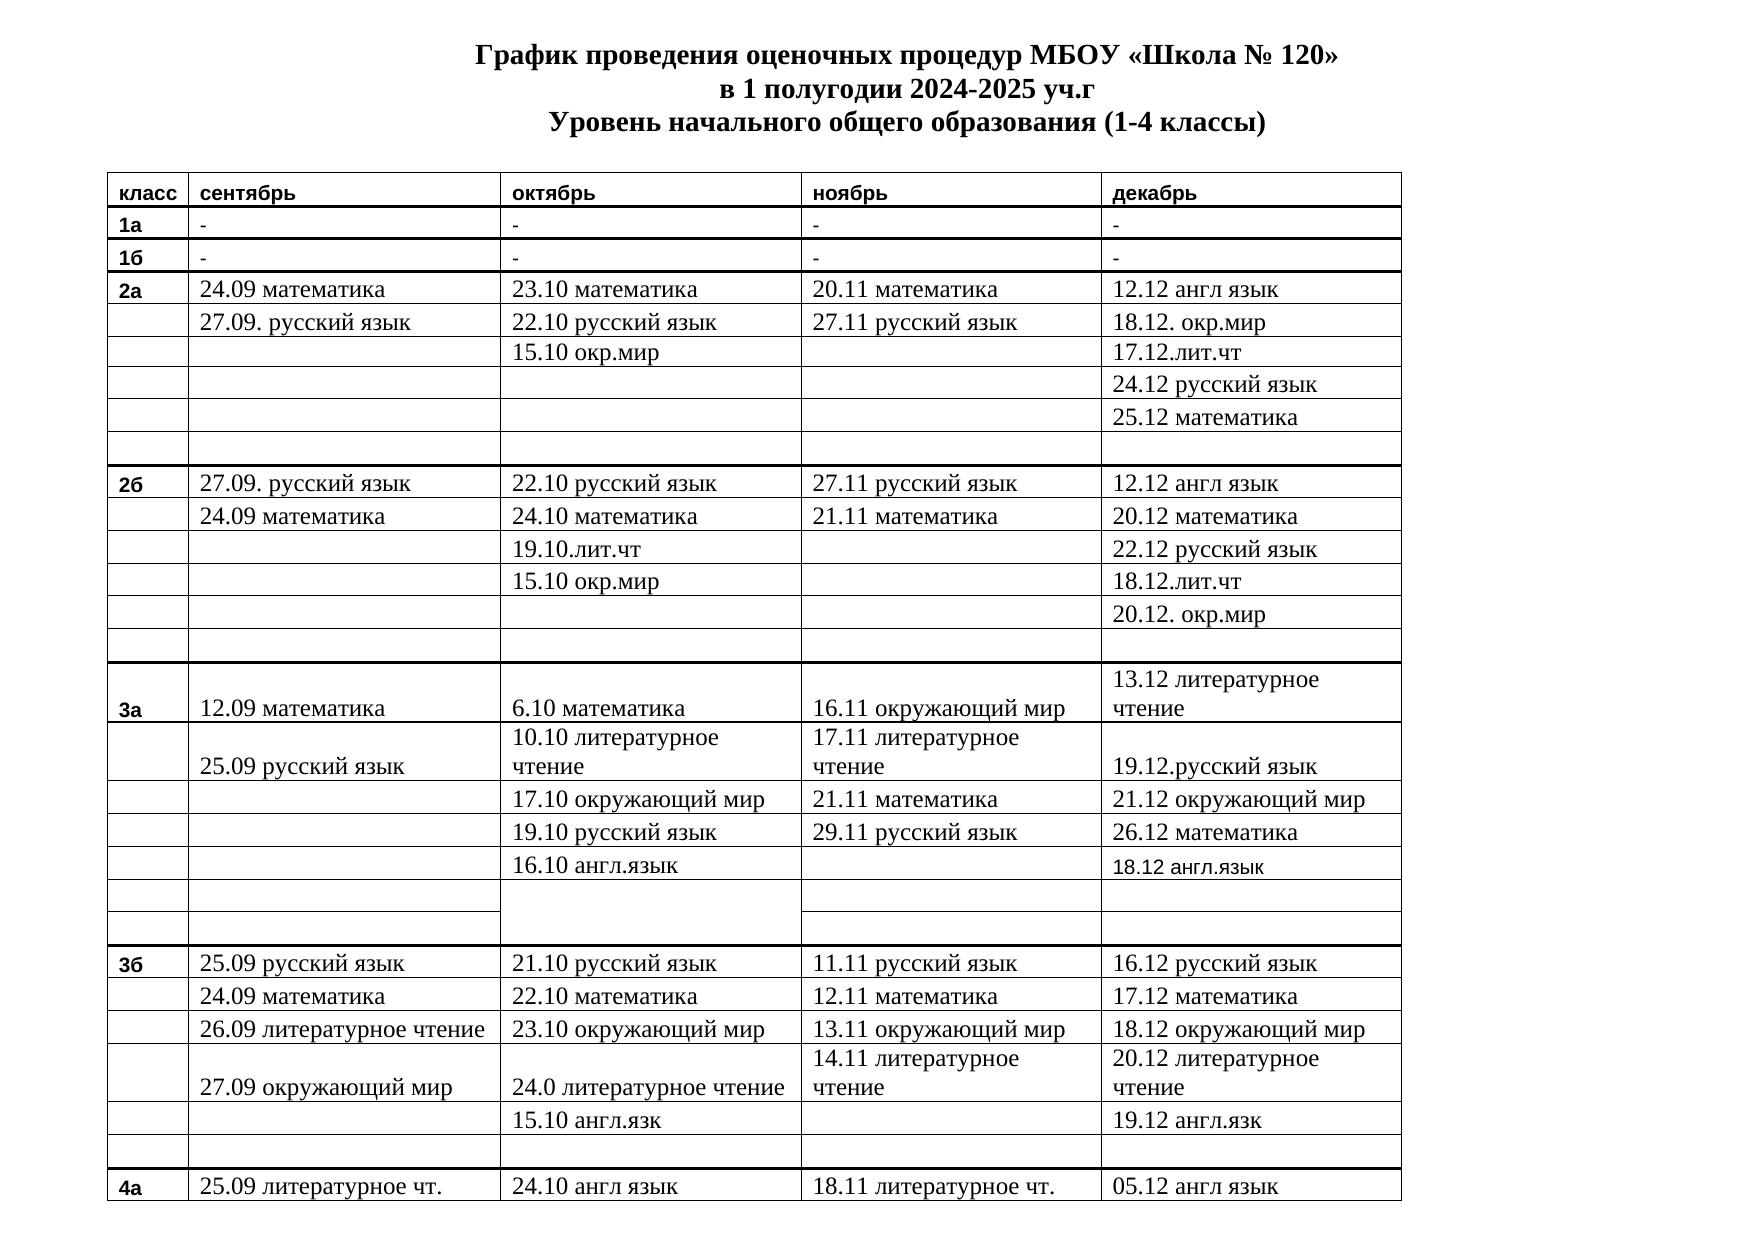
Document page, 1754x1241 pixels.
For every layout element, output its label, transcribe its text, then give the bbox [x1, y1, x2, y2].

table_cell 12.11 математика [802, 978, 1101, 1010]
table_cell 16.11 окружающий мир [802, 664, 1101, 721]
table_cell 2а [108, 273, 188, 303]
table_cell 14.11 литературное чтение [802, 1044, 1101, 1101]
table_cell 16.10 англ.язык [501, 847, 801, 878]
table_cell - [1102, 240, 1401, 270]
table_cell [802, 367, 1101, 398]
table_cell 27.09. русский язык [189, 304, 500, 336]
table_cell [802, 564, 1101, 595]
table_header декабрь [1102, 173, 1401, 204]
table_cell [802, 1102, 1101, 1134]
table_cell - [802, 240, 1101, 270]
table_cell [108, 304, 188, 336]
table_cell [189, 432, 500, 464]
table_cell [501, 596, 801, 628]
table_cell 24.10 англ язык [501, 1170, 801, 1199]
table_cell [501, 399, 801, 431]
table_cell [501, 1135, 801, 1167]
table_cell 17.11 литературное чтение [802, 723, 1101, 780]
table_cell 21.12 окружающий мир [1102, 781, 1401, 813]
table_cell [108, 723, 188, 780]
table_cell [189, 814, 500, 846]
table_cell [802, 912, 1101, 944]
table_cell [501, 911, 801, 944]
table_cell 25.09 литературное чт. [189, 1170, 500, 1199]
table_cell [108, 367, 188, 398]
table_cell 20.12 литературное чтение [1102, 1044, 1401, 1101]
table_cell [1102, 880, 1401, 911]
table_cell [108, 498, 188, 529]
table_cell 29.11 русский язык [802, 814, 1101, 846]
table_cell 05.12 англ язык [1102, 1170, 1401, 1199]
table_cell [108, 596, 188, 628]
table_cell [501, 432, 801, 464]
table_cell 21.11 математика [802, 498, 1101, 529]
table_cell [189, 367, 500, 398]
table_cell [108, 629, 188, 661]
table_cell [1102, 1135, 1401, 1167]
table_cell 23.10 окружающий мир [501, 1011, 801, 1042]
table_cell [802, 1135, 1101, 1167]
table_cell [1102, 432, 1401, 464]
table_cell - [501, 208, 801, 237]
table_cell 27.09. русский язык [189, 467, 500, 497]
table_cell [802, 880, 1101, 911]
table_cell [108, 399, 188, 431]
table_cell [189, 629, 500, 661]
table_cell [189, 337, 500, 366]
table_cell [802, 399, 1101, 431]
table_cell [802, 596, 1101, 628]
table_cell [189, 399, 500, 431]
table_cell 1б [108, 240, 188, 270]
table_cell 24.09 математика [189, 978, 500, 1010]
table_cell 24.09 математика [189, 273, 500, 303]
table_cell 17.10 окружающий мир [501, 781, 801, 813]
table_cell [501, 880, 801, 911]
table_cell 6.10 математика [501, 664, 801, 721]
table_cell [189, 912, 500, 944]
table_cell 25.09 русский язык [189, 723, 500, 780]
table_cell 19.12 англ.язк [1102, 1102, 1401, 1134]
table_cell [108, 531, 188, 562]
table_cell [108, 781, 188, 813]
table_cell [108, 978, 188, 1010]
table_cell [802, 432, 1101, 464]
table_cell 20.12 математика [1102, 498, 1401, 529]
table_cell [108, 564, 188, 595]
table_cell 21.11 математика [802, 781, 1101, 813]
table_cell [189, 781, 500, 813]
table_cell - [501, 240, 801, 270]
table_cell 4а [108, 1170, 188, 1199]
table_cell 26.12 математика [1102, 814, 1401, 846]
table_cell 24.0 литературное чтение [501, 1044, 801, 1101]
table_cell [189, 1135, 500, 1167]
table_cell - [802, 208, 1101, 237]
table_cell 20.12. окр.мир [1102, 596, 1401, 628]
table_cell 16.12 русский язык [1102, 947, 1401, 977]
table_cell 15.10 окр.мир [501, 337, 801, 366]
table_cell 19.12.русский язык [1102, 723, 1401, 780]
table_cell 27.09 окружающий мир [189, 1044, 500, 1101]
table_cell 10.10 литературное чтение [501, 723, 801, 780]
table_cell 13.12 литературное чтение [1102, 664, 1401, 721]
table_cell 3б [108, 947, 188, 977]
table_cell 2б [108, 467, 188, 497]
table_cell [802, 531, 1101, 562]
table_cell 20.11 математика [802, 273, 1101, 303]
table_cell 26.09 литературное чтение [189, 1011, 500, 1042]
table_cell 23.10 математика [501, 273, 801, 303]
table_cell [108, 814, 188, 846]
table_cell - [189, 208, 500, 237]
table_cell [108, 1044, 188, 1101]
table_cell [108, 1011, 188, 1042]
table_cell 18.11 литературное чт. [802, 1170, 1101, 1199]
table_cell 17.12.лит.чт [1102, 337, 1401, 366]
table_cell 15.10 англ.язк [501, 1102, 801, 1134]
table_cell [108, 1135, 188, 1167]
table_cell [189, 880, 500, 911]
table_cell [802, 629, 1101, 661]
table_cell 12.12 англ язык [1102, 467, 1401, 497]
table_cell 1а [108, 208, 188, 237]
text в 1 полугодии 2024-2025 уч.г [89, 71, 1726, 104]
table_cell 25.09 русский язык [189, 947, 500, 977]
table_cell [802, 337, 1101, 366]
table_cell 22.12 русский язык [1102, 531, 1401, 562]
table_cell 18.12 англ.язык [1102, 847, 1401, 878]
table_cell 12.12 англ язык [1102, 273, 1401, 303]
table_cell 27.11 русский язык [802, 467, 1101, 497]
table_cell [108, 912, 188, 944]
table_cell [108, 880, 188, 911]
table_cell 24.12 русский язык [1102, 367, 1401, 398]
table_header сентябрь [189, 173, 500, 204]
table_cell 24.10 математика [501, 498, 801, 529]
table_cell 12.09 математика [189, 664, 500, 721]
table_cell [189, 564, 500, 595]
text График проведения оценочных процедур МБОУ «Школа № 120» [89, 37, 1726, 71]
table_cell 19.10.лит.чт [501, 531, 801, 562]
table_cell - [189, 240, 500, 270]
table_cell [802, 847, 1101, 878]
table_cell 18.12.лит.чт [1102, 564, 1401, 595]
table_cell 17.12 математика [1102, 978, 1401, 1010]
table_cell 18.12 окружающий мир [1102, 1011, 1401, 1042]
table_cell - [1102, 208, 1401, 237]
table_header класс [108, 173, 188, 204]
table_cell 21.10 русский язык [501, 947, 801, 977]
table_cell [1102, 912, 1401, 944]
table_cell [501, 629, 801, 661]
table_cell 15.10 окр.мир [501, 564, 801, 595]
table_cell [189, 596, 500, 628]
text Уровень начального общего образования (1-4 классы) [89, 104, 1726, 138]
table_cell [189, 847, 500, 878]
table_cell 22.10 русский язык [501, 467, 801, 497]
table_cell 24.09 математика [189, 498, 500, 529]
table_cell [108, 432, 188, 464]
table_cell 19.10 русский язык [501, 814, 801, 846]
table_header ноябрь [802, 173, 1101, 204]
table_cell 11.11 русский язык [802, 947, 1101, 977]
table_cell 18.12. окр.мир [1102, 304, 1401, 336]
table_cell [108, 337, 188, 366]
table_cell [189, 531, 500, 562]
table_cell [501, 367, 801, 398]
table_cell 3а [108, 664, 188, 721]
table_cell 13.11 окружающий мир [802, 1011, 1101, 1042]
table_cell 22.10 русский язык [501, 304, 801, 336]
table_cell 22.10 математика [501, 978, 801, 1010]
table_header октябрь [501, 173, 801, 204]
table_cell 27.11 русский язык [802, 304, 1101, 336]
table_cell [189, 1102, 500, 1134]
table_cell [1102, 629, 1401, 661]
table_cell [108, 847, 188, 878]
table_cell [108, 1102, 188, 1134]
table_cell 25.12 математика [1102, 399, 1401, 431]
